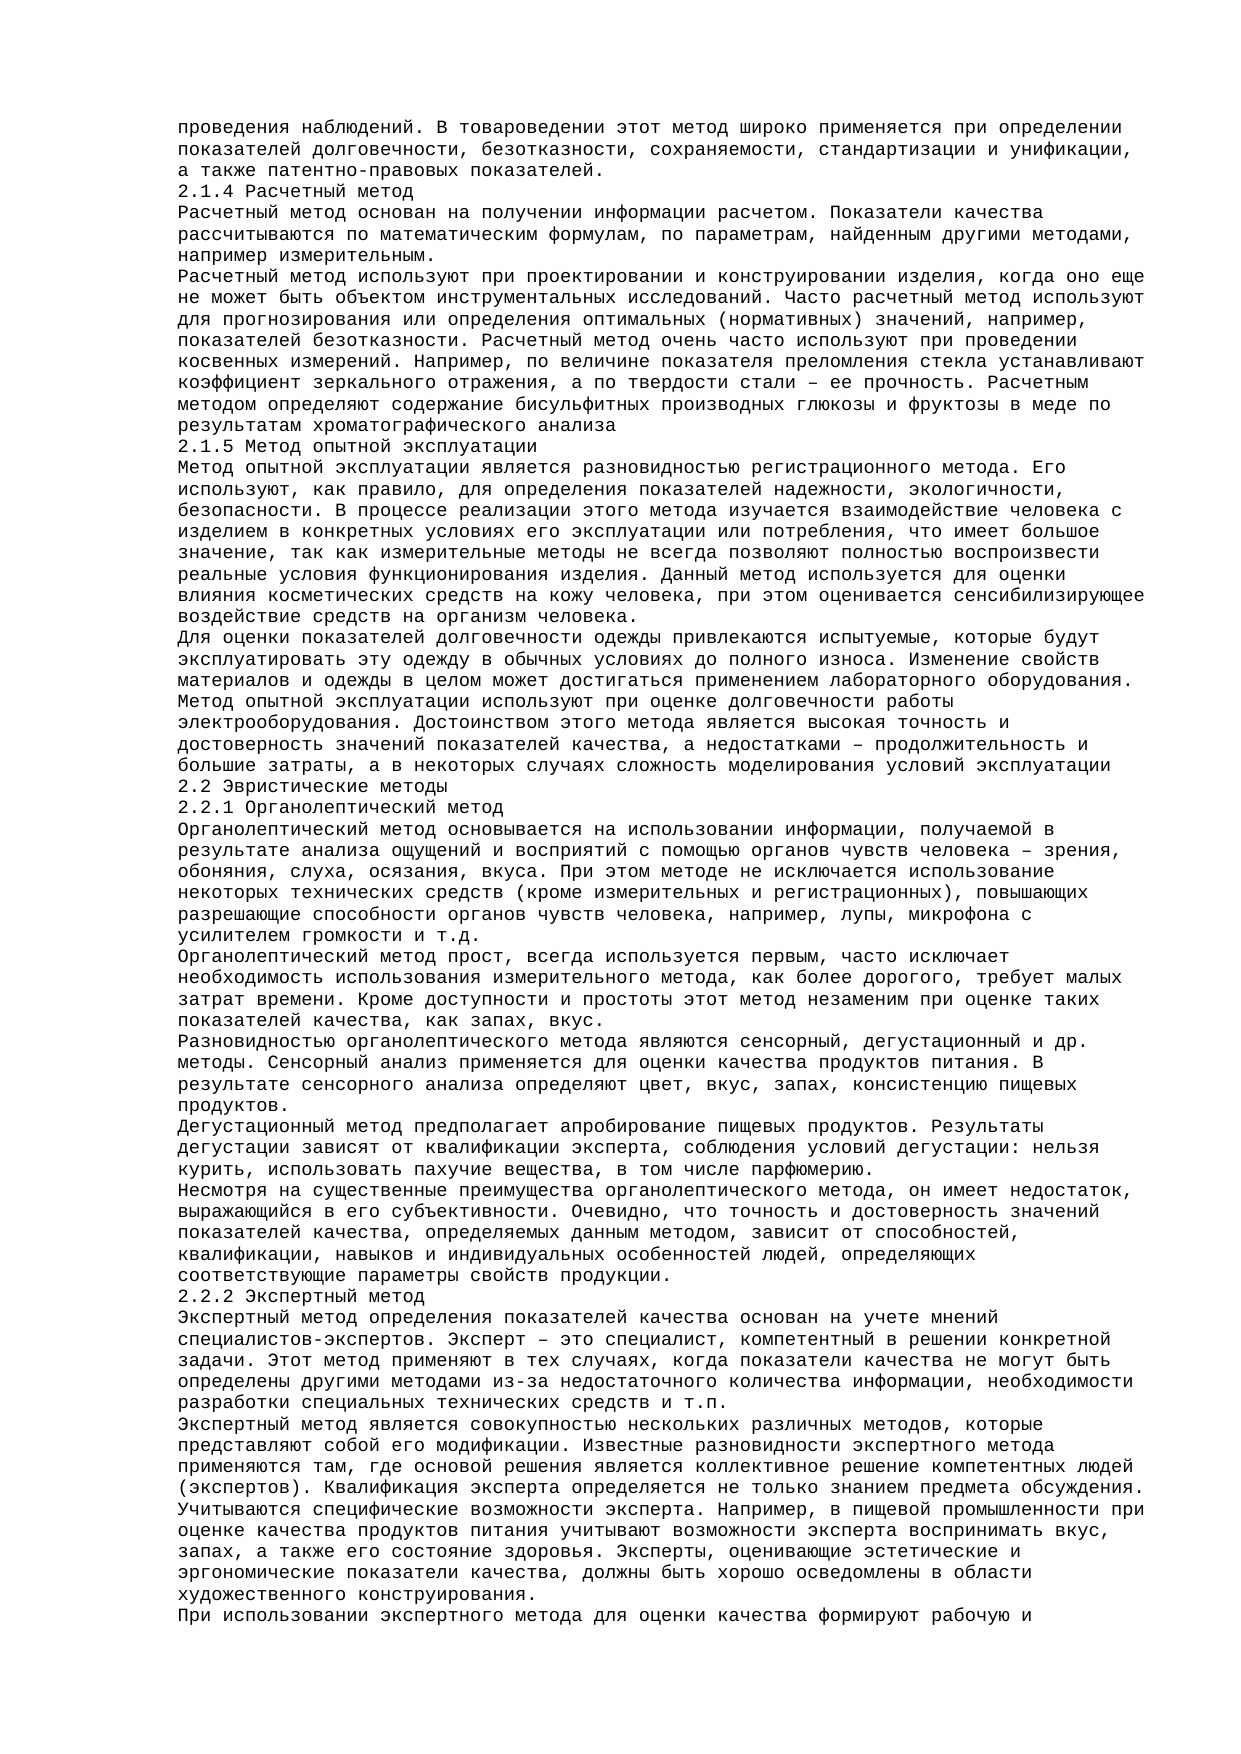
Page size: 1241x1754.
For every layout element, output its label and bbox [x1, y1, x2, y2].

text [177, 118, 1152, 1627]
